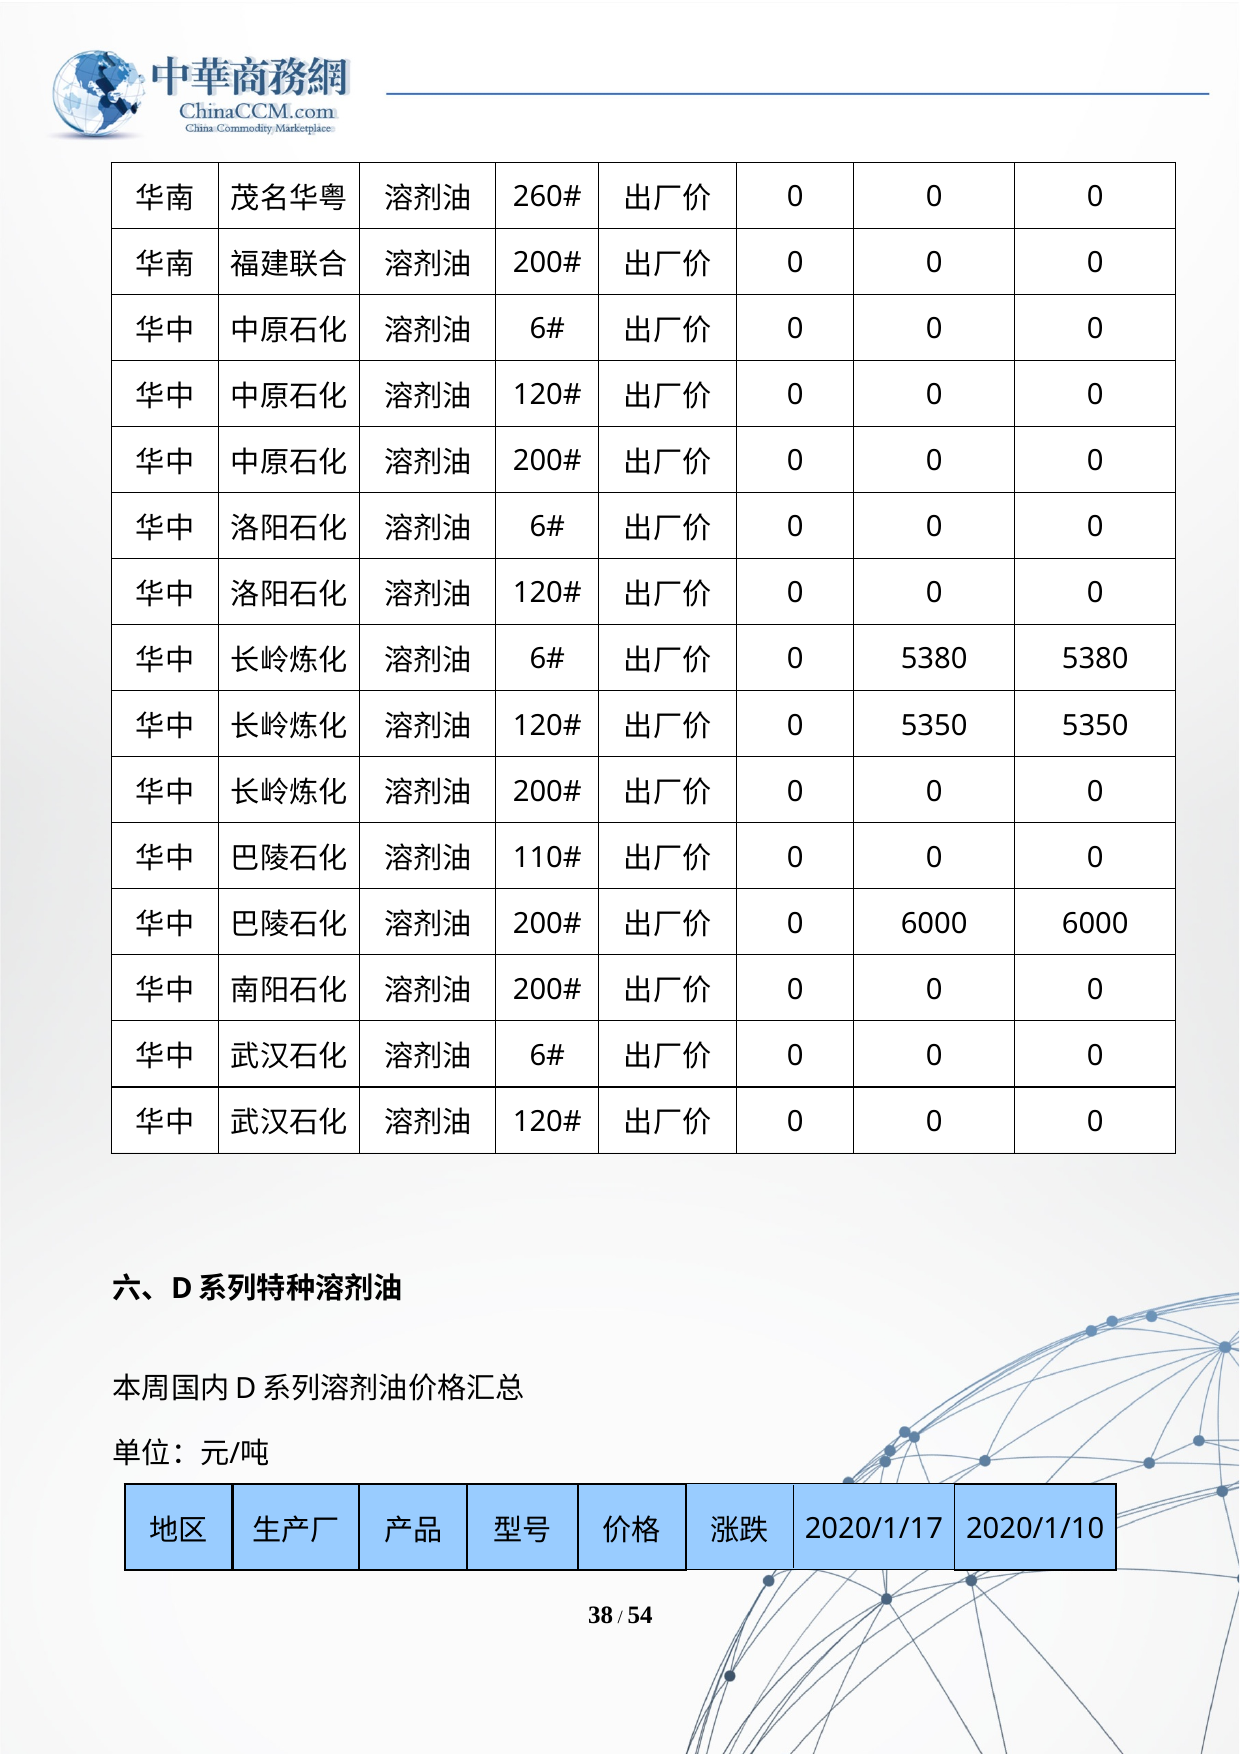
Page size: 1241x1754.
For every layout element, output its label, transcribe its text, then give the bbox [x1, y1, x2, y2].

table_cell 0 [854, 1021, 1014, 1086]
table_cell 出厂价 [599, 955, 736, 1020]
table_cell 出厂价 [599, 625, 736, 690]
table_cell 武汉石化 [219, 1088, 359, 1152]
table_cell 华中 [112, 823, 218, 888]
table_cell 出厂价 [599, 691, 736, 756]
table_cell 6# [496, 493, 598, 558]
table_cell 0 [737, 361, 853, 426]
table_cell 0 [737, 889, 853, 954]
table_cell 0 [737, 955, 853, 1020]
table_cell 0 [854, 229, 1014, 294]
table_cell 长岭炼化 [219, 691, 359, 756]
table_cell 溶剂油 [360, 955, 495, 1020]
table_cell 200# [496, 427, 598, 492]
table_cell 溶剂油 [360, 823, 495, 888]
table_cell 0 [1015, 361, 1175, 426]
subtitle 六、D系列特种溶剂油 [112, 1254, 1128, 1319]
table_cell 中原石化 [219, 361, 359, 426]
table_cell 260# [496, 163, 598, 228]
table_cell 0 [737, 229, 853, 294]
table_cell 6# [496, 295, 598, 360]
table_cell 南阳石化 [219, 955, 359, 1020]
table_cell 出厂价 [599, 823, 736, 888]
table_cell 0 [854, 493, 1014, 558]
table_cell 出厂价 [599, 1088, 736, 1152]
table_cell 0 [854, 559, 1014, 624]
table_cell 洛阳石化 [219, 559, 359, 624]
table_cell 溶剂油 [360, 1021, 495, 1086]
table_cell 0 [737, 1021, 853, 1086]
table_cell 出厂价 [599, 757, 736, 822]
table_cell 溶剂油 [360, 889, 495, 954]
table_cell 出厂价 [599, 295, 736, 360]
table_cell 200# [496, 757, 598, 822]
table_cell 0 [737, 625, 853, 690]
table_cell 华中 [112, 361, 218, 426]
table_cell 200# [496, 229, 598, 294]
table_header 型号 [468, 1485, 577, 1569]
table_cell 0 [854, 1088, 1014, 1152]
table_cell 出厂价 [599, 1021, 736, 1086]
table_cell 0 [1015, 823, 1175, 888]
table_cell 出厂价 [599, 163, 736, 228]
table_cell 5380 [854, 625, 1014, 690]
table_cell 6# [496, 1021, 598, 1086]
table_header 涨跌 [687, 1484, 793, 1569]
table_cell 巴陵石化 [219, 889, 359, 954]
table_cell 110# [496, 823, 598, 888]
table_header 2020/1/10 [955, 1485, 1115, 1569]
table_cell 溶剂油 [360, 493, 495, 558]
table_cell 溶剂油 [360, 625, 495, 690]
table_cell 200# [496, 889, 598, 954]
table_cell 120# [496, 691, 598, 756]
table_cell 华中 [112, 1088, 218, 1152]
table_cell 出厂价 [599, 361, 736, 426]
table_cell 0 [854, 295, 1014, 360]
table_cell 福建联合 [219, 229, 359, 294]
table_cell 溶剂油 [360, 229, 495, 294]
table_cell 长岭炼化 [219, 757, 359, 822]
table_cell 溶剂油 [360, 691, 495, 756]
table_cell 出厂价 [599, 889, 736, 954]
table_cell 0 [1015, 1021, 1175, 1086]
table_cell 0 [1015, 757, 1175, 822]
table_cell 0 [737, 427, 853, 492]
table_cell 出厂价 [599, 427, 736, 492]
table_cell 0 [737, 559, 853, 624]
table_header 产品名称 [360, 1485, 466, 1569]
table_cell 120# [496, 1088, 598, 1152]
table_cell 5350 [1015, 691, 1175, 756]
table_cell 武汉石化 [219, 1021, 359, 1086]
table_cell 6000 [854, 889, 1014, 954]
table_cell 5380 [1015, 625, 1175, 690]
picture [0, 2, 1240, 1754]
table_cell 0 [737, 493, 853, 558]
table_cell 0 [854, 163, 1014, 228]
table_cell 华中 [112, 757, 218, 822]
table_cell 6# [496, 625, 598, 690]
table_cell 120# [496, 559, 598, 624]
table_cell 出厂价 [599, 229, 736, 294]
table_cell 5350 [854, 691, 1014, 756]
table_cell 华南 [112, 229, 218, 294]
table_cell 华中 [112, 889, 218, 954]
table_cell 溶剂油 [360, 427, 495, 492]
table_cell 0 [1015, 427, 1175, 492]
table_cell 0 [737, 757, 853, 822]
table_cell 华中 [112, 295, 218, 360]
table_cell 出厂价 [599, 559, 736, 624]
table_cell 0 [854, 823, 1014, 888]
table_cell 0 [737, 295, 853, 360]
table_cell 中原石化 [219, 427, 359, 492]
table_cell 0 [1015, 295, 1175, 360]
text 本周国内D系列溶剂油价格汇总 [112, 1353, 1128, 1418]
table_cell 华中 [112, 427, 218, 492]
table_header 地区 [126, 1485, 231, 1569]
table_cell 0 [854, 361, 1014, 426]
table_cell 120# [496, 361, 598, 426]
table_cell 洛阳石化 [219, 493, 359, 558]
table_cell 华中 [112, 955, 218, 1020]
table_cell 溶剂油 [360, 1088, 495, 1152]
table_cell 200# [496, 955, 598, 1020]
table_cell 华中 [112, 493, 218, 558]
table_header 2020/1/17 [793, 1484, 954, 1569]
table_cell 中原石化 [219, 295, 359, 360]
table_cell 0 [737, 1088, 853, 1152]
table_cell 0 [1015, 1088, 1175, 1152]
table_cell 华南 [112, 163, 218, 228]
table_header 价格类型 [579, 1485, 685, 1569]
table_cell 6000 [1015, 889, 1175, 954]
table_cell 溶剂油 [360, 361, 495, 426]
text 单位：元/吨 [112, 1418, 1128, 1483]
table_cell 华中 [112, 1021, 218, 1086]
table_cell 0 [1015, 229, 1175, 294]
table_cell 0 [854, 427, 1014, 492]
table_cell 华中 [112, 691, 218, 756]
table_cell 0 [1015, 493, 1175, 558]
table_cell 溶剂油 [360, 295, 495, 360]
table_header 生产厂家 [234, 1485, 358, 1569]
table_cell 溶剂油 [360, 559, 495, 624]
table_cell 溶剂油 [360, 163, 495, 228]
table_cell 华中 [112, 625, 218, 690]
table_cell 茂名华粤 [219, 163, 359, 228]
table_cell 0 [1015, 955, 1175, 1020]
table_cell 0 [737, 691, 853, 756]
table_cell 0 [854, 955, 1014, 1020]
table_cell 巴陵石化 [219, 823, 359, 888]
table_cell 0 [1015, 163, 1175, 228]
table_cell 溶剂油 [360, 757, 495, 822]
table_cell 出厂价 [599, 493, 736, 558]
table_cell 长岭炼化 [219, 625, 359, 690]
table_cell 0 [854, 757, 1014, 822]
table_cell 0 [1015, 559, 1175, 624]
table_cell 0 [737, 163, 853, 228]
table_cell 0 [737, 823, 853, 888]
table_cell 华中 [112, 559, 218, 624]
